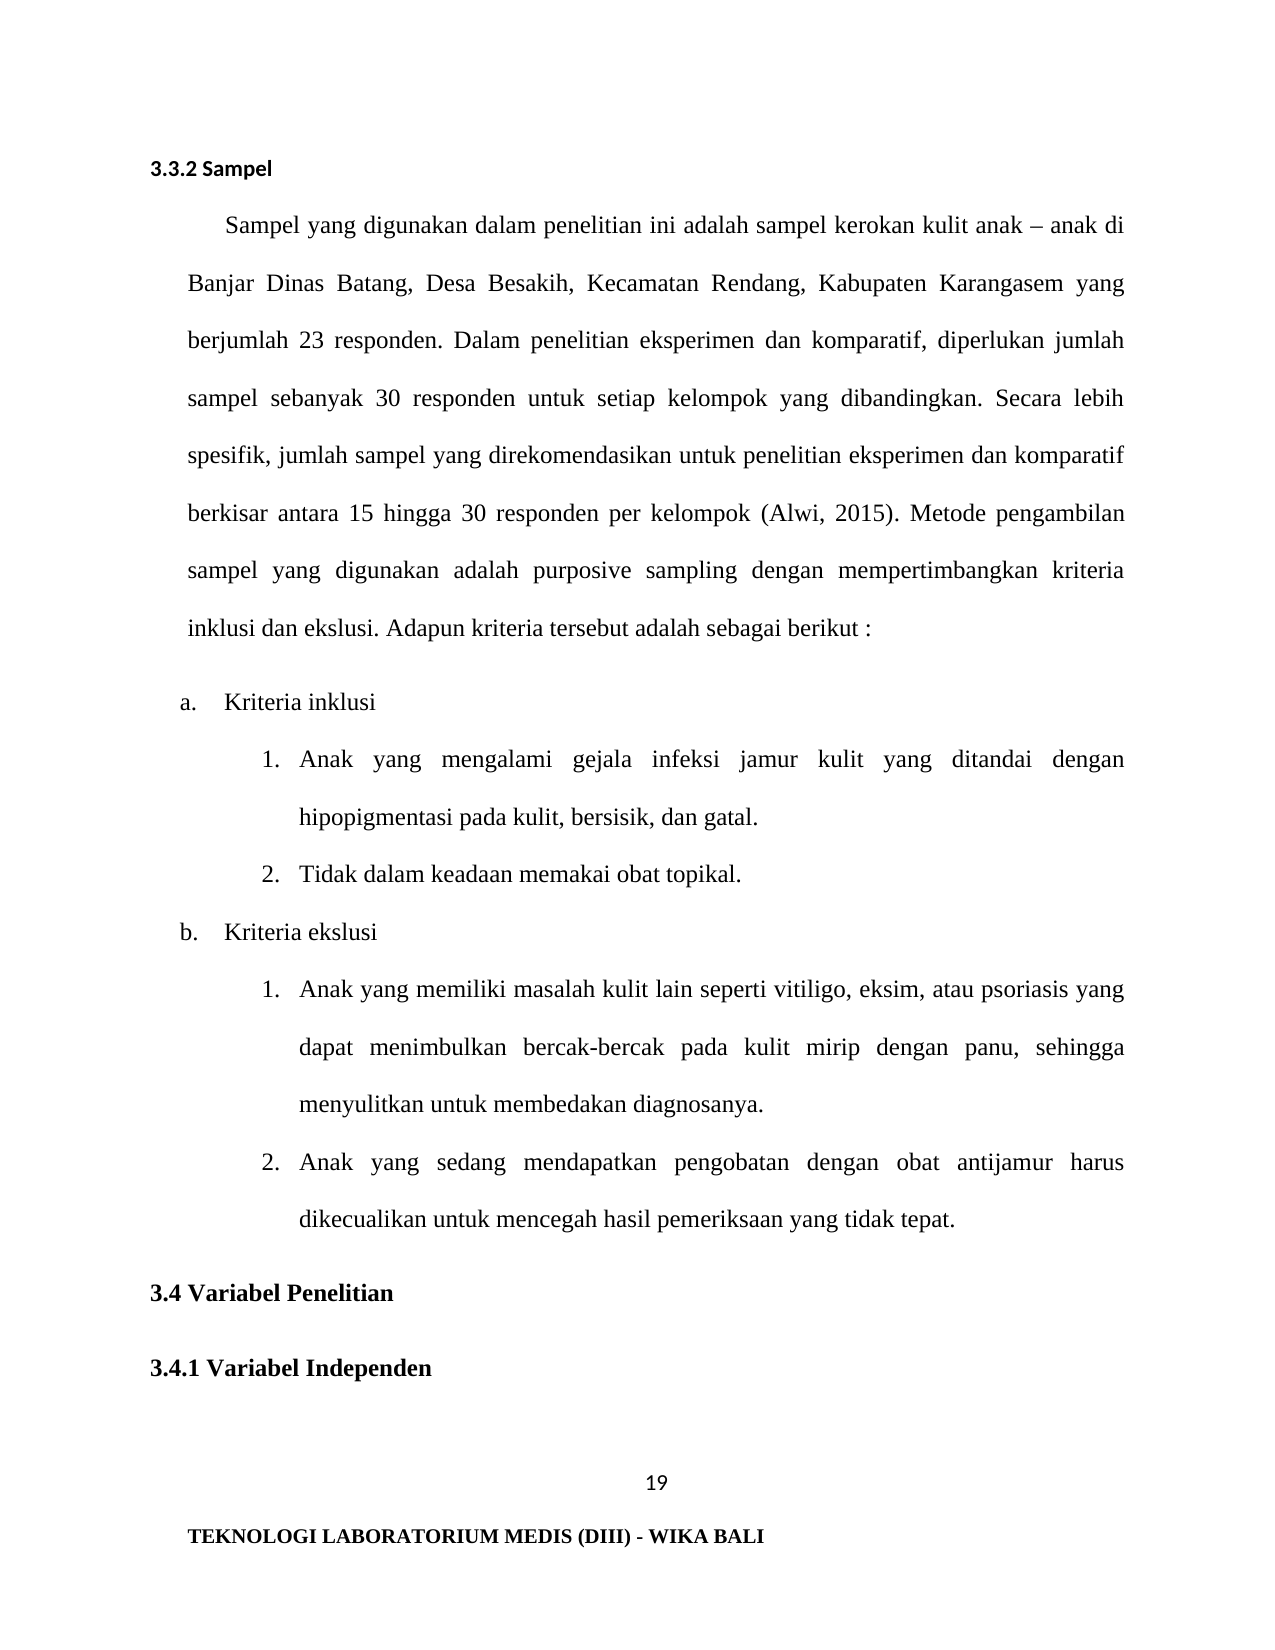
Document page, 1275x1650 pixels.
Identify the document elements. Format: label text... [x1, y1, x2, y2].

text 3.4.1 Variabel Independen [150, 1353, 1125, 1381]
list Anak yang sedang mendapatkan pengobatan dengan obat antijamur harus dikecualikan untuk mencegah hasil pemeriksaan yang tidak tepat. [261, 1147, 1125, 1233]
list Kriteria ekslusi [179, 917, 1125, 946]
list Anak yang memiliki masalah kulit lain seperti vitiligo, eksim, atau psoriasis yang dapat menimbulkan bercak-bercak pada kulit mirip dengan panu, sehingga menyulitkan untuk membedakan diagnosanya. [261, 974, 1125, 1118]
subtitle 3.3.2 Sampel [150, 154, 1125, 182]
text Sampel yang digunakan dalam penelitian ini adalah sampel kerokan kulit anak – anak di Banjar Dinas Batang, Desa Besakih, Kecamatan Rendang, Kabupaten Karangasem yang berjumlah 23 responden. Dalam penelitian eksperimen dan komparatif, diperlukan jumlah sampel sebanyak 30 responden untuk setiap kelompok yang dibandingkan. Secara lebih spesifik, jumlah sampel yang direkomendasikan untuk penelitian eksperimen dan komparatif berkisar antara 15 hingga 30 responden per kelompok (Alwi, 2015). Metode pengambilan sampel yang digunakan adalah purposive sampling dengan mempertimbangkan kriteria inklusi dan ekslusi. Adapun kriteria tersebut adalah sebagai berikut : [187, 210, 1125, 641]
list Tidak dalam keadaan memakai obat topikal. [261, 859, 1125, 888]
text 3.4 Variabel Penelitian [150, 1278, 1125, 1307]
list Anak yang mengalami gejala infeksi jamur kulit yang ditandai dengan hipopigmentasi pada kulit, bersisik, dan gatal. [261, 744, 1125, 831]
list Kriteria inklusi [179, 687, 1125, 716]
